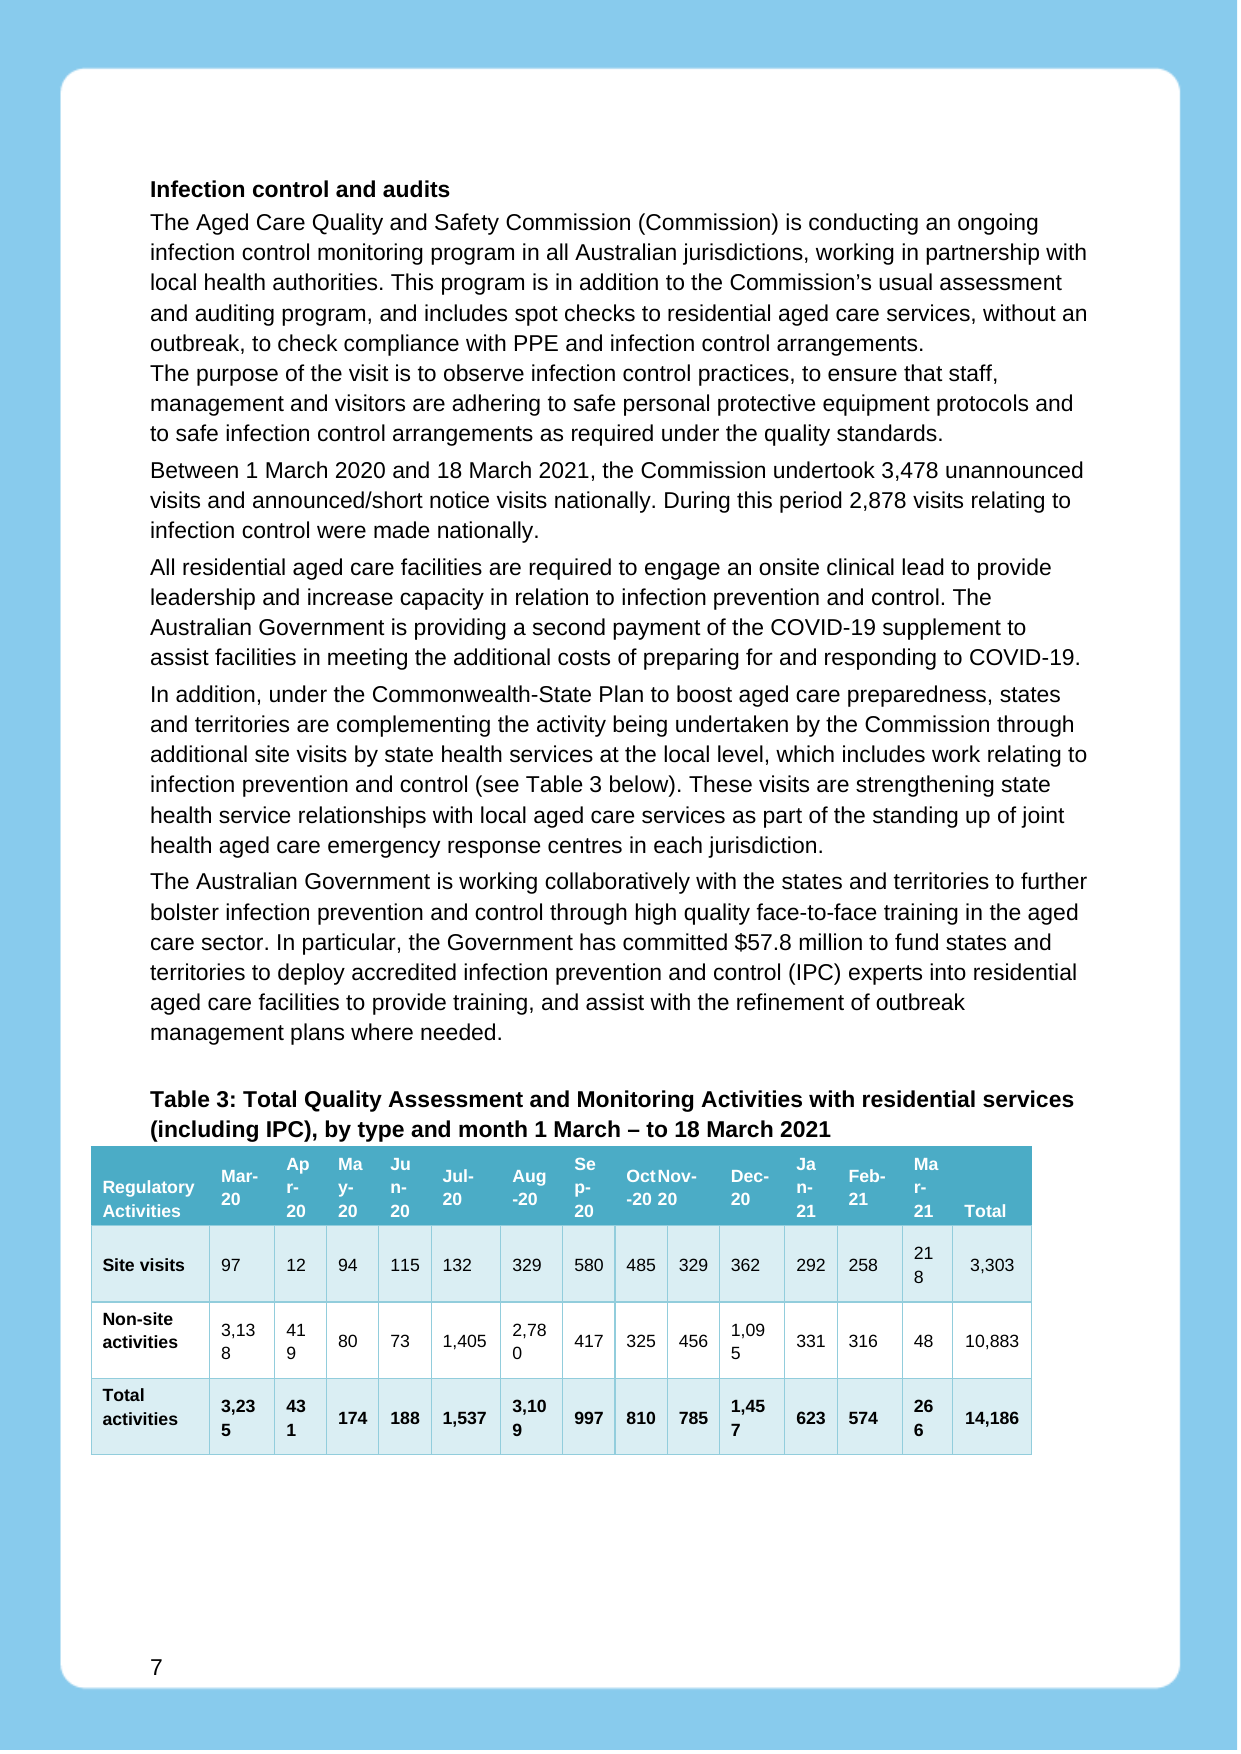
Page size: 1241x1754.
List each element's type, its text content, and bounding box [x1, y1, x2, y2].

table_cell 1,095 [720, 1303, 784, 1378]
table_cell 623 [785, 1379, 837, 1454]
table_header Nov- 20 [668, 1148, 719, 1225]
table_cell 3,109 [501, 1379, 562, 1454]
table_cell 266 [903, 1379, 952, 1454]
subtitle Infection control and audits [150, 176, 1090, 203]
table_cell Total activities [92, 1379, 209, 1454]
table_header Total [953, 1148, 1031, 1225]
text In addition, under the Commonwealth-State Plan to boost aged care preparedness, states and territories are complementing the activity being undertaken by the Commission through additional site visits by state health services at the local level, which includes work relating to infection prevention and control (see Table 3 below). These visits are strengthening state health service relationships with local aged care services as part of the standing up of joint health aged care emergency response centres in each jurisdiction. [150, 681, 1090, 858]
table_cell 580 [563, 1226, 614, 1301]
table_cell 292 [785, 1226, 837, 1301]
table_cell 258 [838, 1226, 902, 1301]
table_cell 3,235 [210, 1379, 274, 1454]
table_header Mar-20 [210, 1148, 274, 1225]
table_cell 3,303 [953, 1226, 1031, 1301]
table_cell 132 [432, 1226, 500, 1301]
table_cell 188 [379, 1379, 431, 1454]
table_cell 329 [501, 1226, 562, 1301]
table_cell 14,186 [953, 1379, 1031, 1454]
picture [0, 0, 1238, 1750]
table_cell 810 [616, 1379, 667, 1454]
text All residential aged care facilities are required to engage an onsite clinical lead to provide leadership and increase capacity in relation to infection prevention and control. The Australian Government is providing a second payment of the COVID-19 supplement to assist facilities in meeting the additional costs of preparing for and responding to COVID-19. [150, 554, 1090, 671]
table_cell 485 [616, 1226, 667, 1301]
table_cell 417 [563, 1303, 614, 1378]
table_cell 785 [668, 1379, 719, 1454]
table_header Dec-20 [720, 1148, 784, 1225]
table_cell 431 [275, 1379, 326, 1454]
table_cell 3,138 [210, 1303, 274, 1378]
table_cell 419 [275, 1303, 326, 1378]
table_header Aug-20 [501, 1148, 562, 1225]
table_cell 73 [379, 1303, 431, 1378]
table_cell 48 [903, 1303, 952, 1378]
table_cell 325 [616, 1303, 667, 1378]
table_header May-20 [327, 1148, 378, 1225]
table_header Feb-21 [838, 1148, 902, 1225]
table_cell 12 [275, 1226, 326, 1301]
table_header Oct-20 [616, 1148, 667, 1225]
table_cell 80 [327, 1303, 378, 1378]
text Table 3: Total Quality Assessment and Monitoring Activities with residential services (including IPC), by type and month 1 March – to 18 March 2021 [150, 1086, 1090, 1143]
table_cell 97 [210, 1226, 274, 1301]
table_cell 316 [838, 1303, 902, 1378]
table_header Jul- 20 [432, 1148, 500, 1225]
table_cell 456 [668, 1303, 719, 1378]
table_cell 115 [379, 1226, 431, 1301]
table_header Jun-20 [379, 1148, 431, 1225]
text Between 1 March 2020 and 18 March 2021, the Commission undertook 3,478 unannounced visits and announced/short notice visits nationally. During this period 2,878 visits relating to infection control were made nationally. [150, 457, 1090, 544]
table_header Jan-21 [785, 1148, 837, 1225]
table_header Sep-20 [563, 1148, 614, 1225]
table_cell 94 [327, 1226, 378, 1301]
table_header Apr- 20 [275, 1148, 326, 1225]
table_cell 574 [838, 1379, 902, 1454]
text The Aged Care Quality and Safety Commission (Commission) is conducting an ongoing infection control monitoring program in all Australian jurisdictions, working in partnership with local health authorities. This program is in addition to the Commission’s usual assessment and auditing program, and includes spot checks to residential aged care services, without an outbreak, to check compliance with PPE and infection control arrangements. The purpose of the visit is to observe infection control practices, to ensure that staff, management and visitors are adhering to safe personal protective equipment protocols and to safe infection control arrangements as required under the quality standards. [150, 209, 1090, 447]
table_cell Site visits [92, 1226, 209, 1301]
table_header Mar-21 [903, 1148, 952, 1225]
table_cell 331 [785, 1303, 837, 1378]
table_cell 1,537 [432, 1379, 500, 1454]
text The Australian Government is working collaboratively with the states and territories to further bolster infection prevention and control through high quality face-to-face training in the aged care sector. In particular, the Government has committed $57.8 million to fund states and territories to deploy accredited infection prevention and control (IPC) experts into residential aged care facilities to provide training, and assist with the refinement of outbreak management plans where needed. [150, 868, 1090, 1076]
table_cell 10,883 [953, 1303, 1031, 1378]
table_cell 1,405 [432, 1303, 500, 1378]
table_cell 329 [668, 1226, 719, 1301]
table_cell 2,780 [501, 1303, 562, 1378]
table_cell Non-site activities [92, 1303, 209, 1378]
table_header Regulatory Activities [92, 1148, 209, 1225]
table_cell 218 [903, 1226, 952, 1301]
table_cell 1,457 [720, 1379, 784, 1454]
table_cell 997 [563, 1379, 614, 1454]
table_cell 174 [327, 1379, 378, 1454]
table_cell 362 [720, 1226, 784, 1301]
